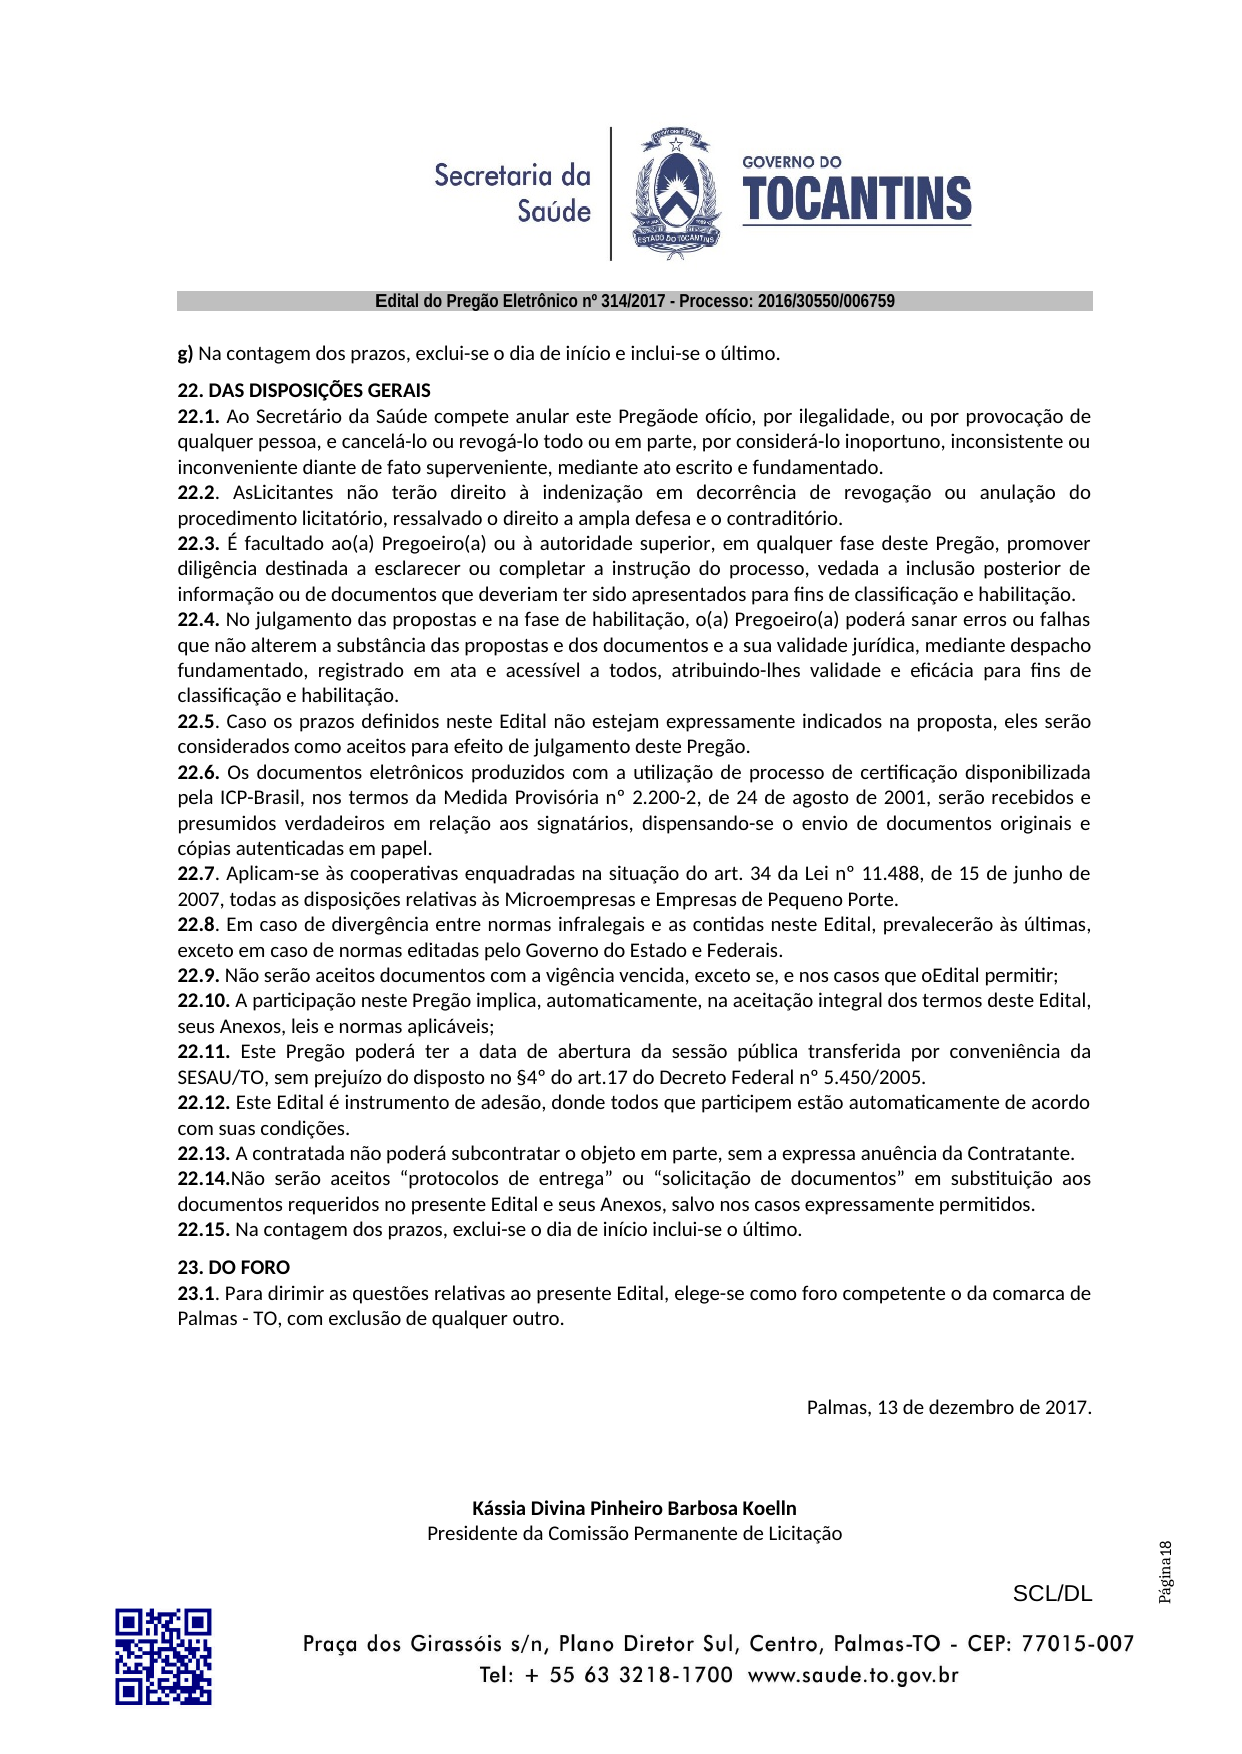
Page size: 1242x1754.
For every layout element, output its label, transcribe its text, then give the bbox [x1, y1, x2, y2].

text 22.15. Na contagem dos prazos, exclui-se o dia de início inclui-se o último. [177, 1216, 1093, 1242]
text 22.2. AsLicitantes não terão direito à indenização em decorrência de revogação ou anulação do procedimento licitatório, ressalvado o direito a ampla defesa e o contraditório. [177, 479, 1093, 530]
text Presidente da Comissão Permanente de Licitação [177, 1521, 1093, 1546]
text 22.9. Não serão aceitos documentos com a vigência vencida, exceto se, e nos casos que oEdital permitir; [177, 962, 1093, 988]
text 23. DO FORO [177, 1254, 1093, 1280]
text Kássia Divina Pinheiro Barbosa Koelln [177, 1495, 1093, 1521]
text 22.1. Ao Secretário da Saúde compete anular este Pregãode ofício, por ilegalidade, ou por provocação de qualquer pessoa, e cancelá-lo ou revogá-lo todo ou em parte, por considerá-lo inoportuno, inconsistente ou inconveniente diante de fato superveniente, mediante ato escrito e fundamentado. [177, 403, 1093, 479]
text g) Na contagem dos prazos, exclui-se o dia de início e inclui-se o último. [177, 340, 1093, 365]
text 22. DAS DISPOSIÇÕES GERAIS [177, 378, 1093, 403]
picture [0, 43, 1237, 276]
text 22.7. Aplicam-se às cooperativas enquadradas na situação do art. 34 da Lei nº 11.488, de 15 de junho de 2007, todas as disposições relativas às Microempresas e Empresas de Pequeno Porte. [177, 861, 1093, 911]
text 22.11. Este Pregão poderá ter a data de abertura da sessão pública transferida por conveniência da SESAU/TO, sem prejuízo do disposto no §4º do art.17 do Decreto Federal nº 5.450/2005. [177, 1038, 1093, 1089]
text 22.5. Caso os prazos definidos neste Edital não estejam expressamente indicados na proposta, eles serão considerados como aceitos para efeito de julgamento deste Pregão. [177, 708, 1093, 759]
text 22.3. É facultado ao(a) Pregoeiro(a) ou à autoridade superior, em qualquer fase deste Pregão, promover diligência destinada a esclarecer ou completar a instrução do processo, vedada a inclusão posterior de informação ou de documentos que deveriam ter sido apresentados para fins de classificação e habilitação. [177, 530, 1093, 606]
text 22.12. Este Edital é instrumento de adesão, donde todos que participem estão automaticamente de acordo com suas condições. [177, 1089, 1093, 1140]
text 22.13. A contratada não poderá subcontratar o objeto em parte, sem a expressa anuência da Contratante. [177, 1140, 1093, 1166]
text 22.6. Os documentos eletrônicos produzidos com a utilização de processo de certificação disponibilizada pela ICP-Brasil, nos termos da Medida Provisória nº 2.200-2, de 24 de agosto de 2001, serão recebidos e presumidos verdadeiros em relação aos signatários, dispensando-se o envio de documentos originais e cópias autenticadas em papel. [177, 759, 1093, 861]
text 22.8. Em caso de divergência entre normas infralegais e as contidas neste Edital, prevalecerão às últimas, exceto em caso de normas editadas pelo Governo do Estado e Federais. [177, 911, 1093, 962]
text 22.4. No julgamento das propostas e na fase de habilitação, o(a) Pregoeiro(a) poderá sanar erros ou falhas que não alterem a substância das propostas e dos documentos e a sua validade jurídica, mediante despacho fundamentado, registrado em ata e acessível a todos, atribuindo-lhes validade e eficácia para fins de classificação e habilitação. [177, 606, 1093, 708]
text 22.14.Não serão aceitos “protocolos de entrega” ou “solicitação de documentos” em substituição aos documentos requeridos no presente Edital e seus Anexos, salvo nos casos expressamente permitidos. [177, 1166, 1093, 1216]
text Palmas, 13 de dezembro de 2017. [177, 1394, 1093, 1419]
picture [111, 1604, 1134, 1709]
text 22.10. A participação neste Pregão implica, automaticamente, na aceitação integral dos termos deste Edital, seus Anexos, leis e normas aplicáveis; [177, 988, 1093, 1038]
text 23.1. Para dirimir as questões relativas ao presente Edital, elege-se como foro competente o da comarca de Palmas - TO, com exclusão de qualquer outro. [177, 1280, 1093, 1331]
